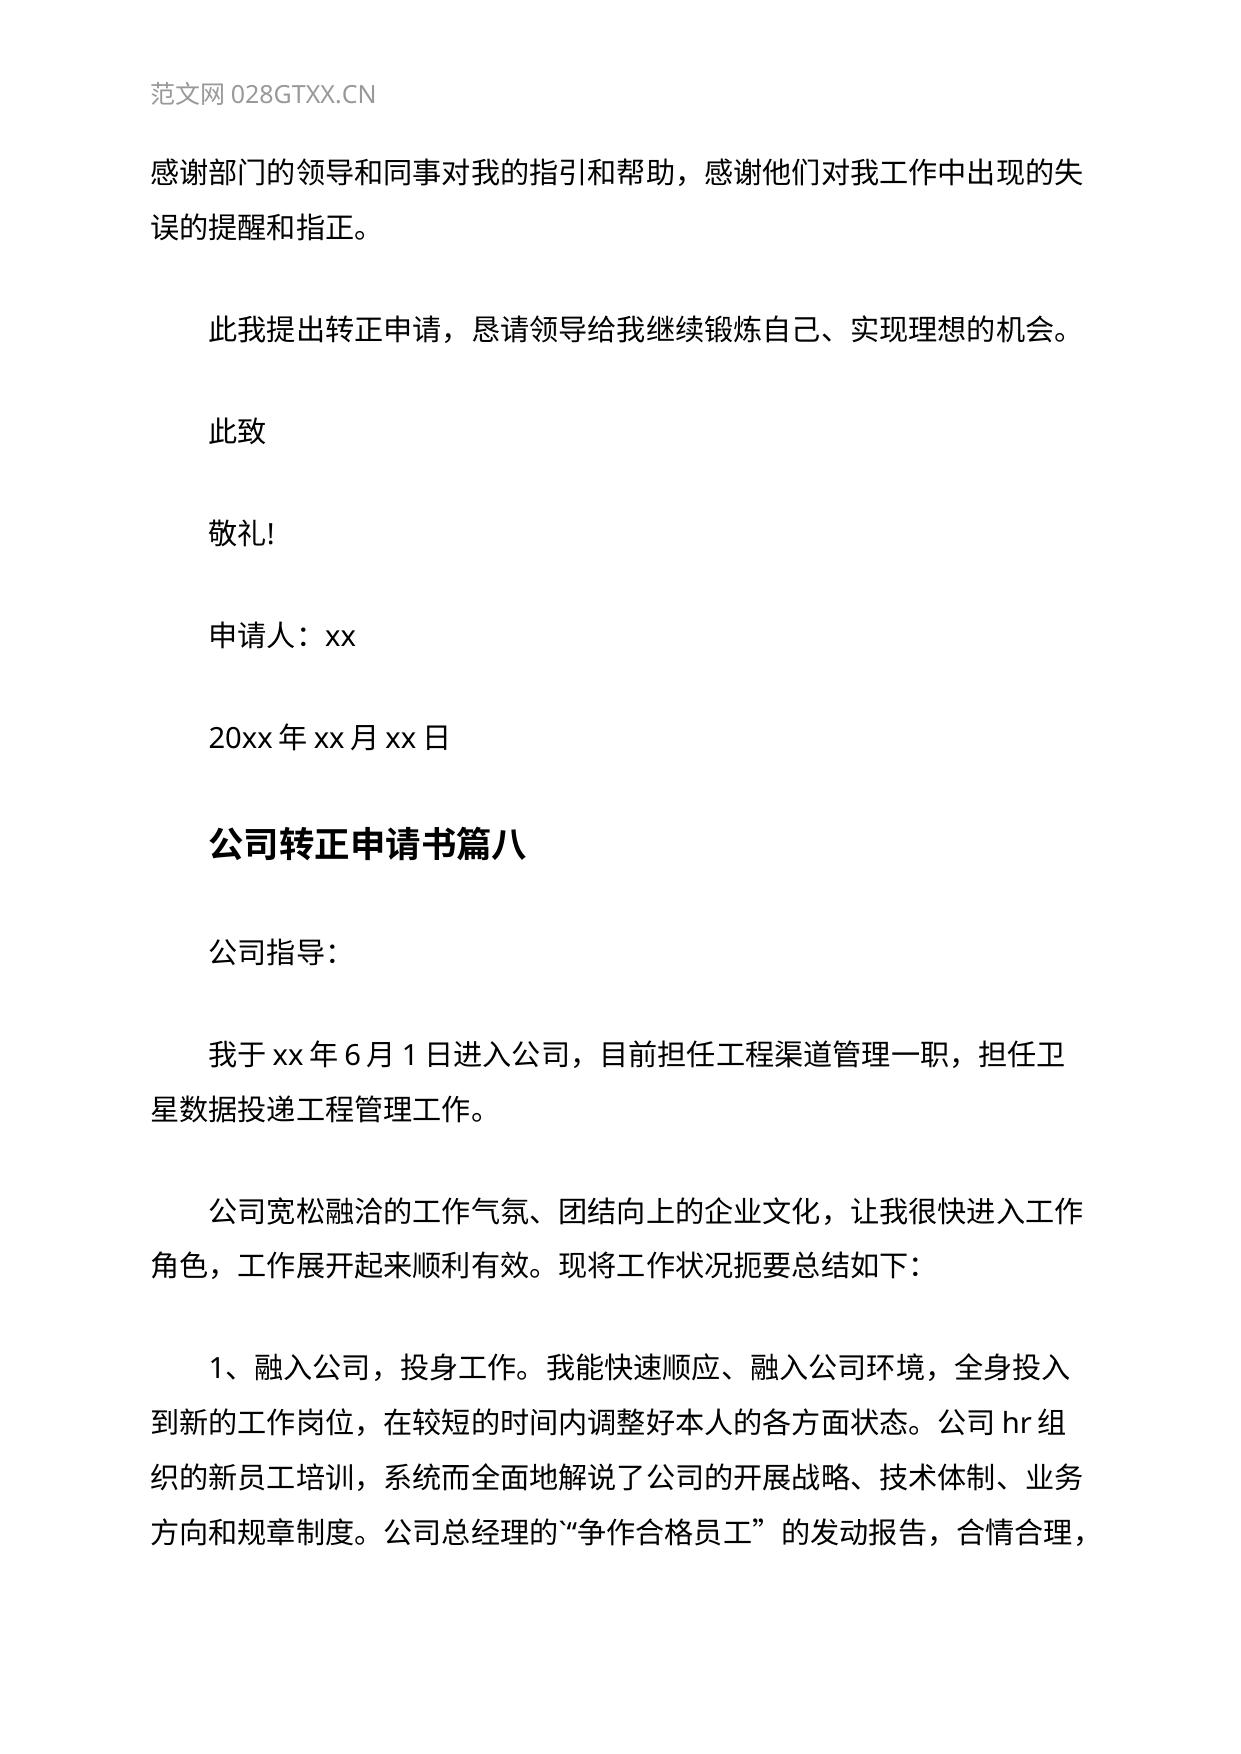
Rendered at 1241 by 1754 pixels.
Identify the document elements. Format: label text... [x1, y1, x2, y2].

text 20xx年xx月xx日 [150, 714, 1090, 757]
text 我于xx年6月1日进入公司，目前担任工程渠道管理一职，担任卫星数据投递工程管理工作。 [150, 1031, 1090, 1129]
text 公司指导： [150, 929, 1090, 972]
text 公司转正申请书篇八 [150, 816, 1090, 867]
text 公司宽松融洽的工作气氛、团结向上的企业文化，让我很快进入工作角色，工作展开起来顺利有效。现将工作状况扼要总结如下： [150, 1188, 1090, 1285]
text 申请人：xx [150, 612, 1090, 654]
text 敬礼! [150, 510, 1090, 553]
text 此我提出转正申请，恳请领导给我继续锻炼自己、实现理想的机会。 [150, 307, 1090, 349]
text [150, 1345, 1090, 1552]
text 此致 [150, 408, 1090, 451]
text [150, 150, 1090, 247]
